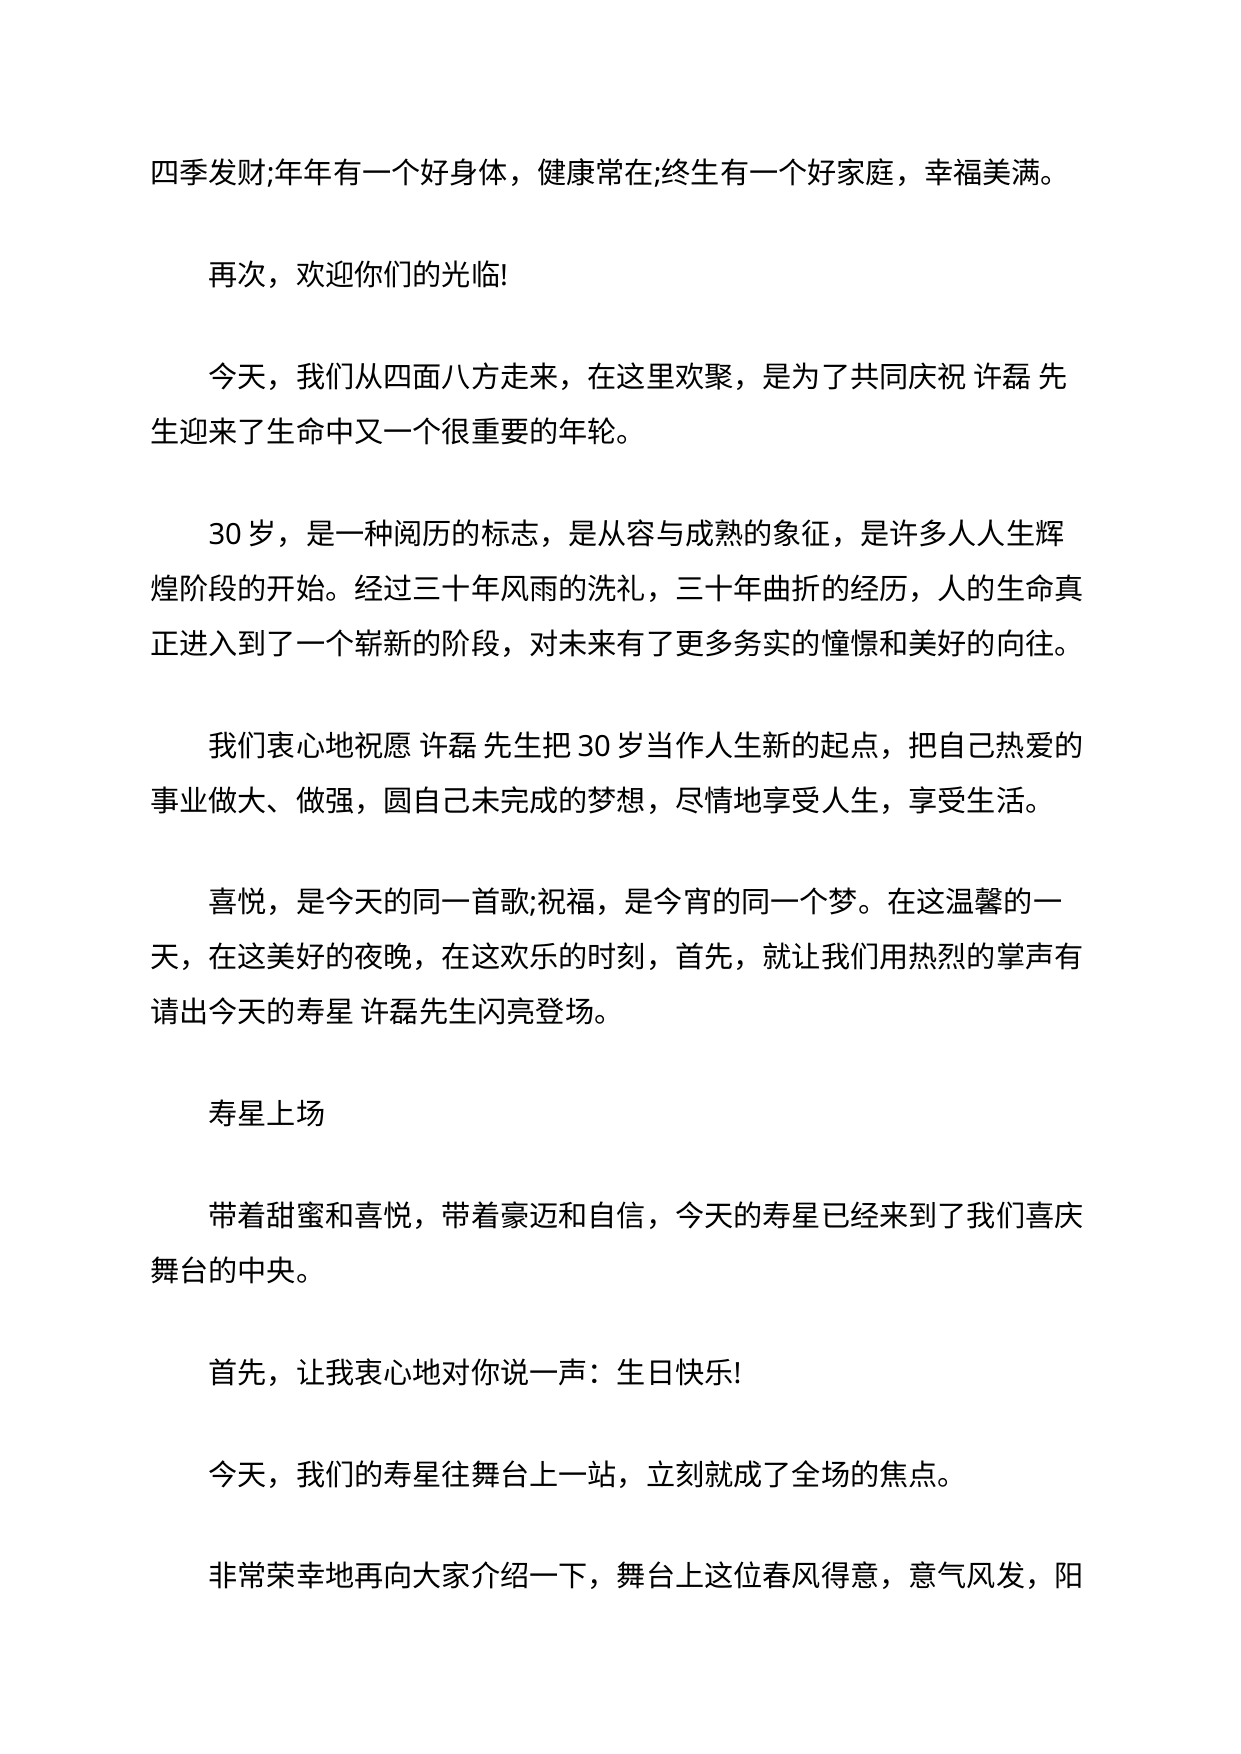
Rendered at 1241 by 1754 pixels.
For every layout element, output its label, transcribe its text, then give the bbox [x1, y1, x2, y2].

text 喜悦，是今天的同一首歌;祝福，是今宵的同一个梦。在这温馨的一天，在这美好的夜晚，在这欢乐的时刻，首先，就让我们用热烈的掌声有请出今天的寿星 许磊先生闪亮登场。 [150, 879, 1090, 1031]
text 今天，我们从四面八方走来，在这里欢聚，是为了共同庆祝 许磊 先生迎来了生命中又一个很重要的年轮。 [150, 354, 1090, 451]
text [150, 150, 1090, 192]
text 再次，欢迎你们的光临! [150, 252, 1090, 294]
text 我们衷心地祝愿 许磊 先生把30岁当作人生新的起点，把自己热爱的事业做大、做强，圆自己未完成的梦想，尽情地享受人生，享受生活。 [150, 722, 1090, 819]
text 30岁，是一种阅历的标志，是从容与成熟的象征，是许多人人生辉煌阶段的开始。经过三十年风雨的洗礼，三十年曲折的经历，人的生命真正进入到了一个崭新的阶段，对未来有了更多务实的憧憬和美好的向往。 [150, 511, 1090, 663]
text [150, 1553, 1090, 1595]
text 今天，我们的寿星往舞台上一站，立刻就成了全场的焦点。 [150, 1451, 1090, 1493]
text 带着甜蜜和喜悦，带着豪迈和自信，今天的寿星已经来到了我们喜庆舞台的中央。 [150, 1192, 1090, 1290]
text 寿星上场 [150, 1091, 1090, 1133]
text 首先，让我衷心地对你说一声：生日快乐! [150, 1349, 1090, 1392]
